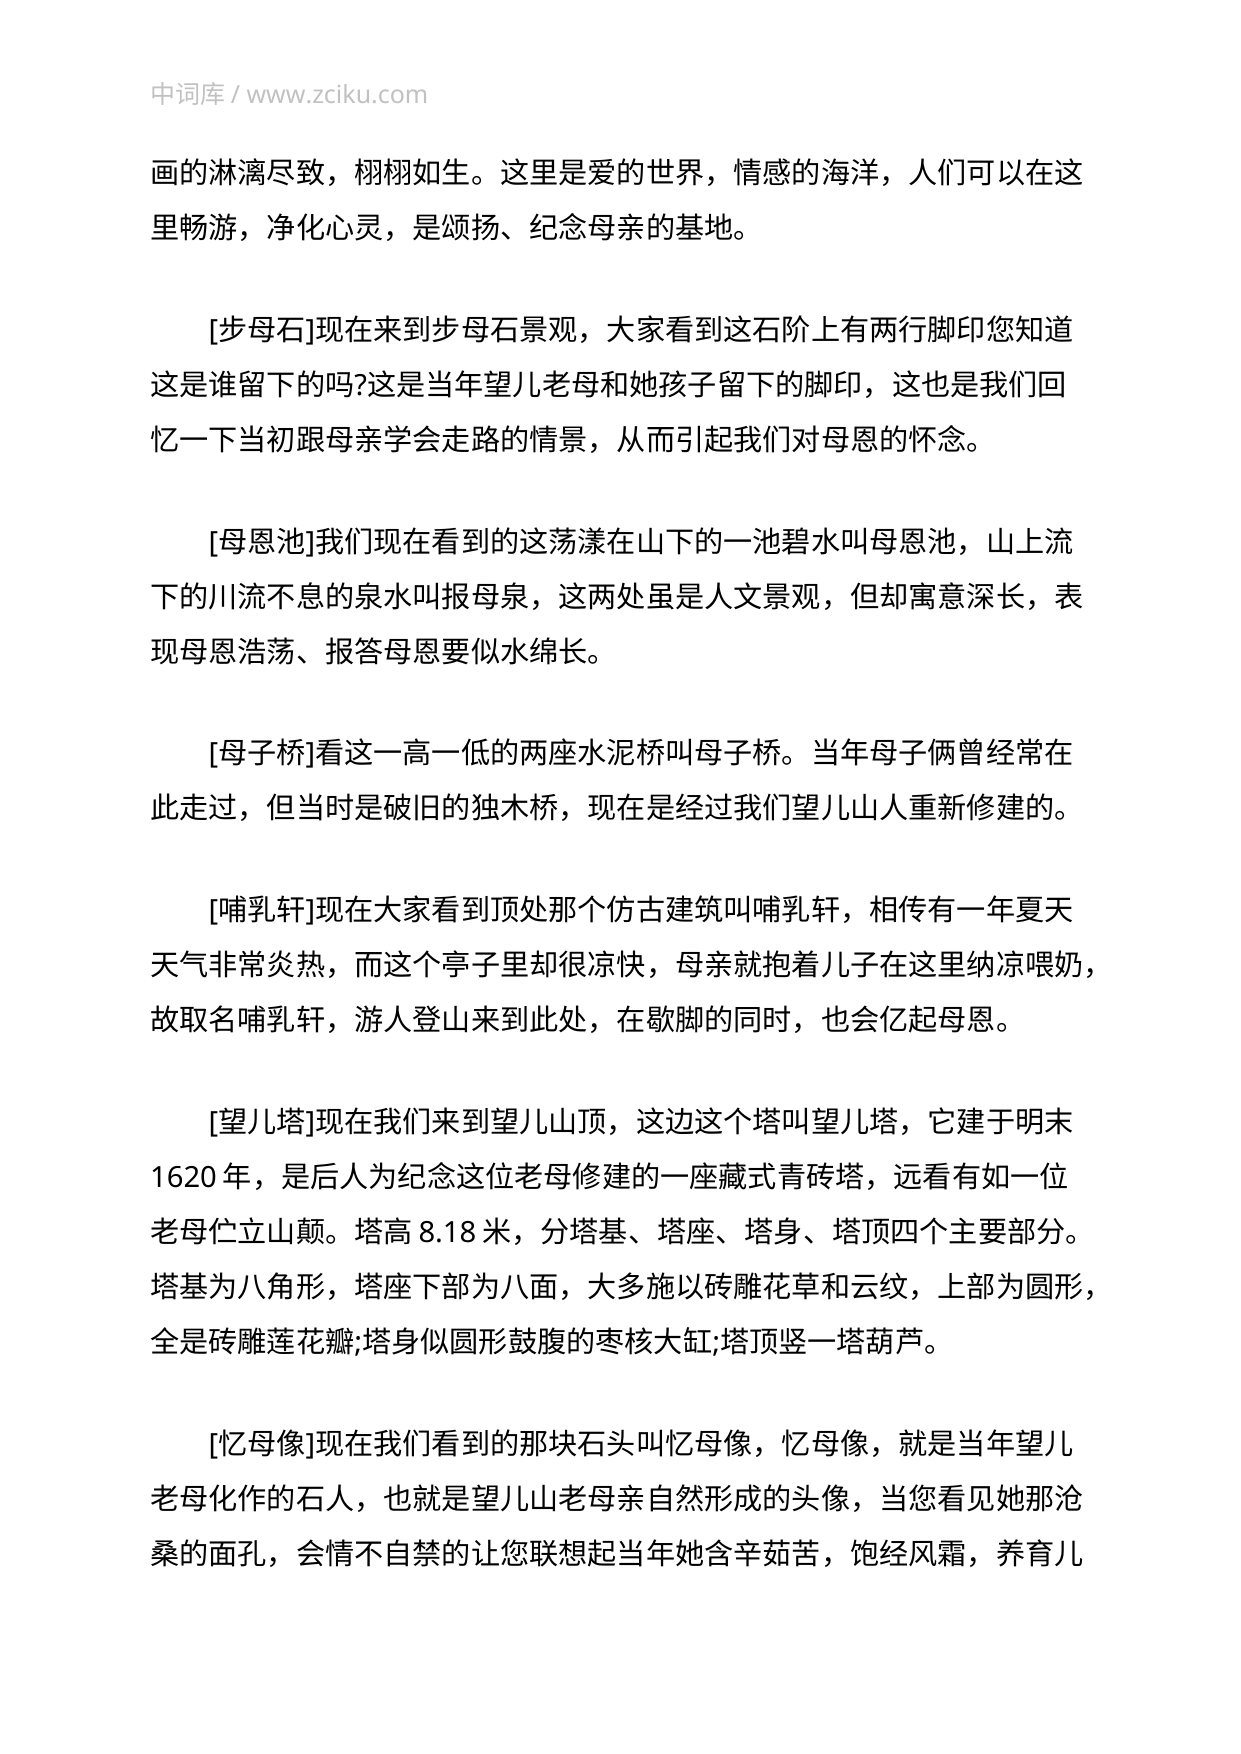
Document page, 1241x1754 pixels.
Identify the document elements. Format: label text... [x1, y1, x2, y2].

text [150, 150, 1090, 247]
text [母子桥]看这一高一低的两座水泥桥叫母子桥。当年母子俩曾经常在此走过，但当时是破旧的独木桥，现在是经过我们望儿山人重新修建的。 [150, 730, 1090, 827]
text [哺乳轩]现在大家看到顶处那个仿古建筑叫哺乳轩，相传有一年夏天天气非常炎热，而这个亭子里却很凉快，母亲就抱着儿子在这里纳凉喂奶，故取名哺乳轩，游人登山来到此处，在歇脚的同时，也会亿起母恩。 [150, 887, 1090, 1039]
text [步母石]现在来到步母石景观，大家看到这石阶上有两行脚印您知道这是谁留下的吗?这是当年望儿老母和她孩子留下的脚印，这也是我们回忆一下当初跟母亲学会走路的情景，从而引起我们对母恩的怀念。 [150, 307, 1090, 459]
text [150, 1420, 1090, 1573]
text [母恩池]我们现在看到的这荡漾在山下的一池碧水叫母恩池，山上流下的川流不息的泉水叫报母泉，这两处虽是人文景观，但却寓意深长，表现母恩浩荡、报答母恩要似水绵长。 [150, 518, 1090, 671]
text [望儿塔]现在我们来到望儿山顶，这边这个塔叫望儿塔，它建于明末1620年，是后人为纪念这位老母修建的一座藏式青砖塔，远看有如一位老母伫立山颠。塔高8.18米，分塔基、塔座、塔身、塔顶四个主要部分。塔基为八角形，塔座下部为八面，大多施以砖雕花草和云纹，上部为圆形，全是砖雕莲花瓣;塔身似圆形鼓腹的枣核大缸;塔顶竖一塔葫芦。 [150, 1098, 1090, 1361]
